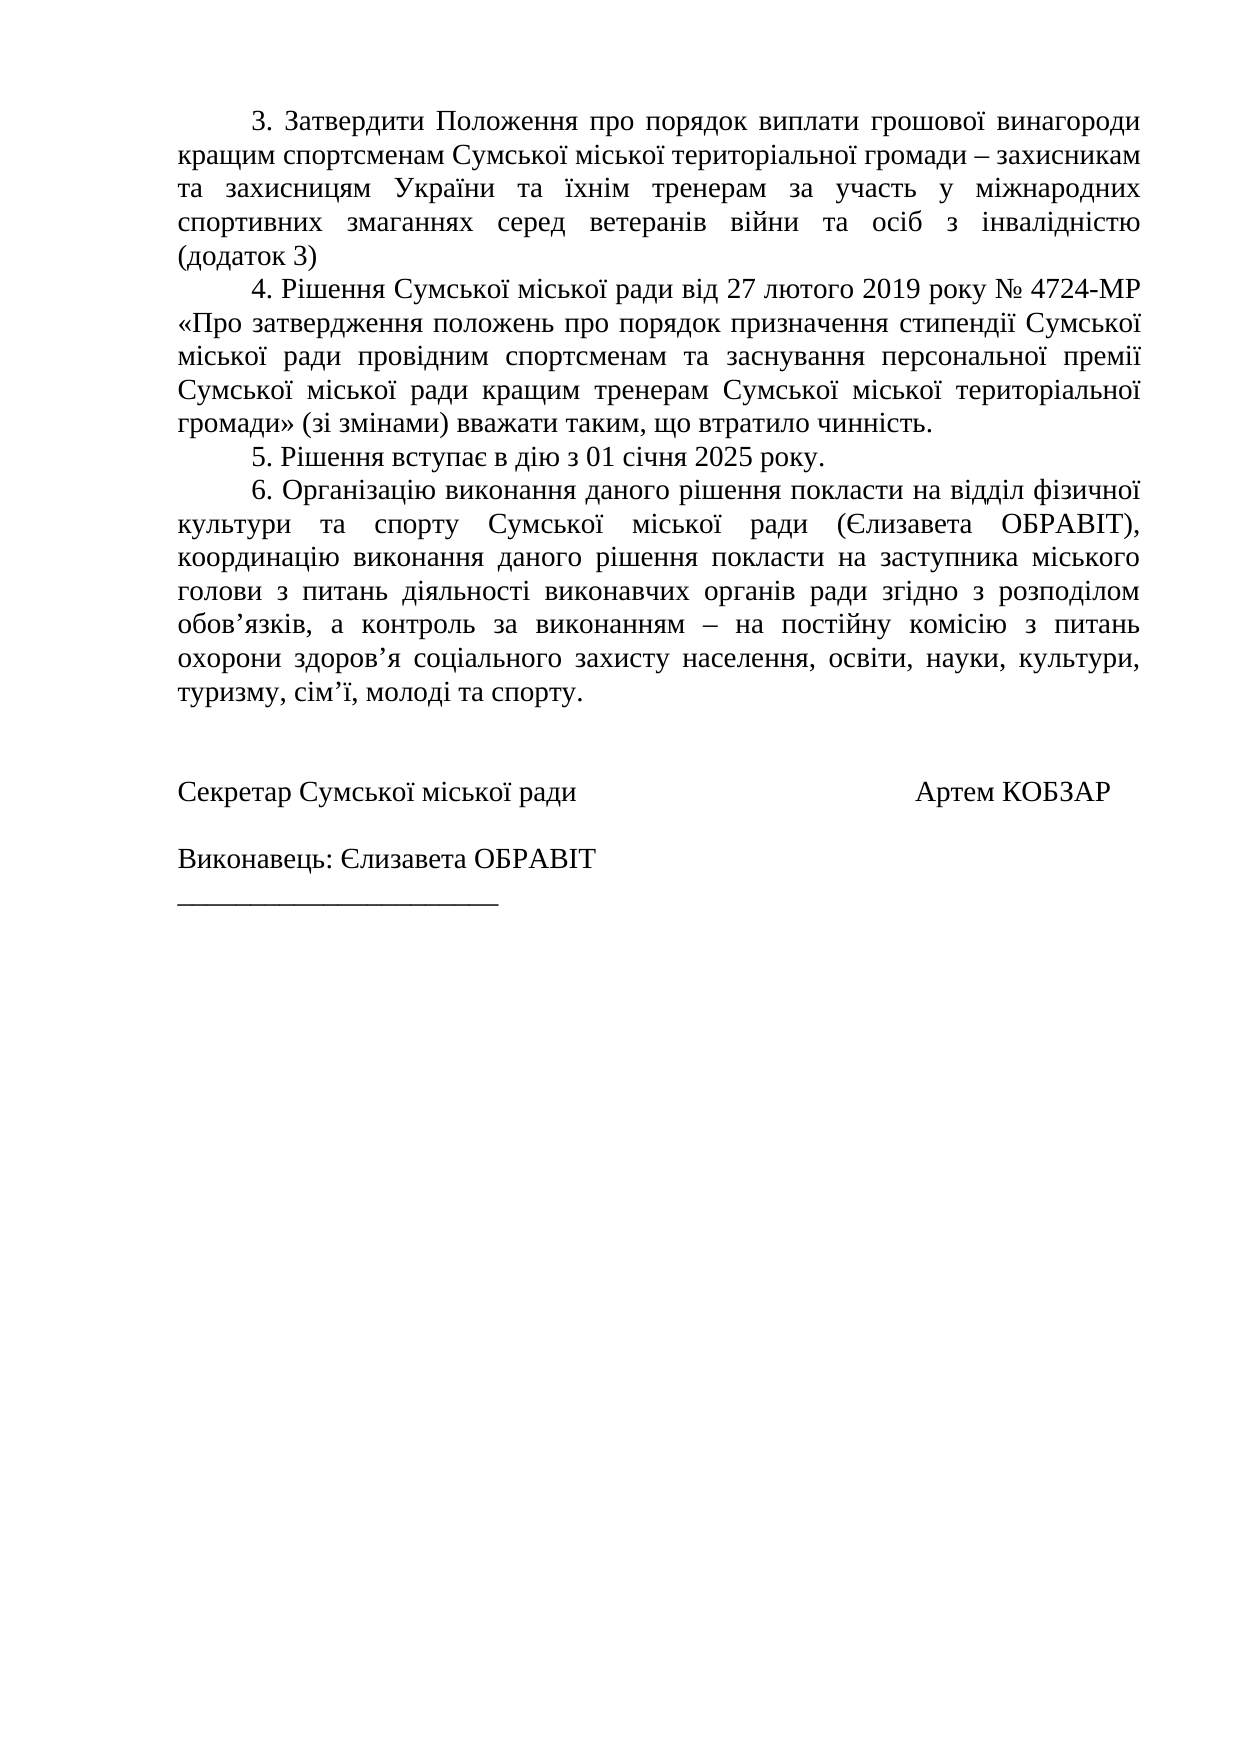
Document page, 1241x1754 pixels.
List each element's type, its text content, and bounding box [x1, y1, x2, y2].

text ______________________ [177, 875, 1152, 908]
text Секретар Сумської міської ради Артем КОБЗАР [177, 774, 1152, 808]
text 6. Організацію виконання даного рішення покласти на відділ фізичної культури та спорту Сумської міської ради (Єлизавета ОБРАВІТ), координацію виконання даного рішення покласти на заступника міського голови з питань діяльності виконавчих органів ради згідно з розподілом обов’язків, а контроль за виконанням – на постійну комісію з питань охорони здоров’я соціального захисту населення, освіти, науки, культури, туризму, сім’ї, молоді та спорту. [177, 472, 1141, 707]
list 5. Рішення вступає в дію з 01 січня 2025 року. [251, 439, 1141, 472]
text 3. Затвердити Положення про порядок виплати грошової винагороди кращим спортсменам Сумської міської територіальної громади – захисникам та захисницям України та їхнім тренерам за участь у міжнародних спортивних змаганнях серед ветеранів війни та осіб з інвалідністю (додаток 3) [177, 103, 1141, 271]
text Виконавець: Єлизавета ОБРАВІТ [177, 841, 1152, 875]
text 4. Рішення Сумської міської ради від 27 лютого 2019 року № 4724-МР «Про затвердження положень про порядок призначення стипендії Сумської міської ради провідним спортсменам та заснування персональної премії Сумської міської ради кращим тренерам Сумської міської територіальної громади» (зі змінами) вважати таким, що втратило чинність. [177, 271, 1141, 439]
